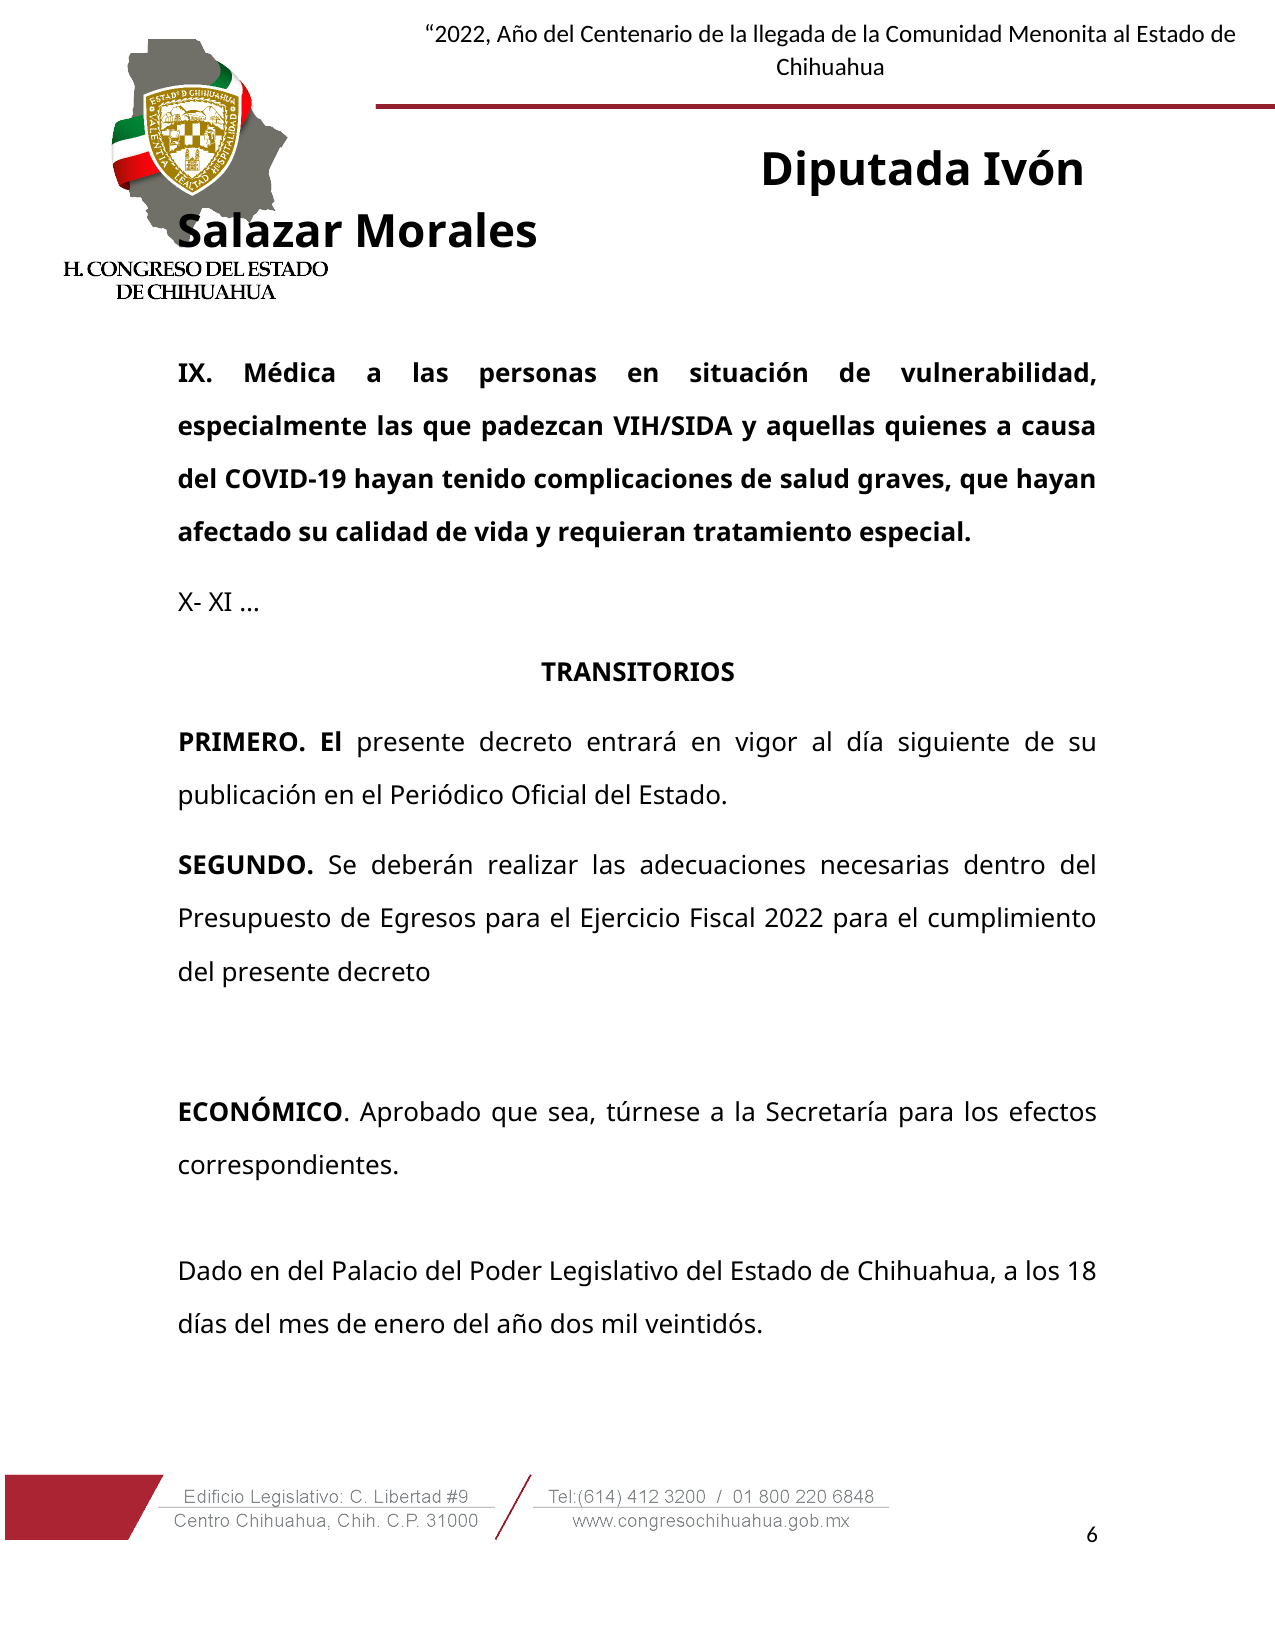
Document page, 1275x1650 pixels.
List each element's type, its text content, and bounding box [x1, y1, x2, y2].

text SEGUNDO. Se deberán realizar las adecuaciones necesarias dentro del Presupuesto de Egresos para el Ejercicio Fiscal 2022 para el cumplimiento del presente decreto [177, 847, 1098, 989]
text TRANSITORIOS [177, 654, 1098, 689]
text ECONÓMICO. Aprobado que sea, túrnese a la Secretaría para los efectos correspondientes. [177, 1093, 1098, 1182]
picture [4, 0, 1275, 1603]
text PRIMERO. El presente decreto entrará en vigor al día siguiente de su publicación en el Periódico Oficial del Estado. [177, 724, 1098, 812]
text X- XI … [177, 584, 1098, 619]
text IX. Médica a las personas en situación de vulnerabilidad, especialmente las que padezcan VIH/SIDA y aquellas quienes a causa del COVID-19 hayan tenido complicaciones de salud graves, que hayan afectado su calidad de vida y requieran tratamiento especial. [177, 354, 1098, 549]
text Dado en del Palacio del Poder Legislativo del Estado de Chihuahua, a los 18 días del mes de enero del año dos mil veintidós. [177, 1253, 1098, 1342]
